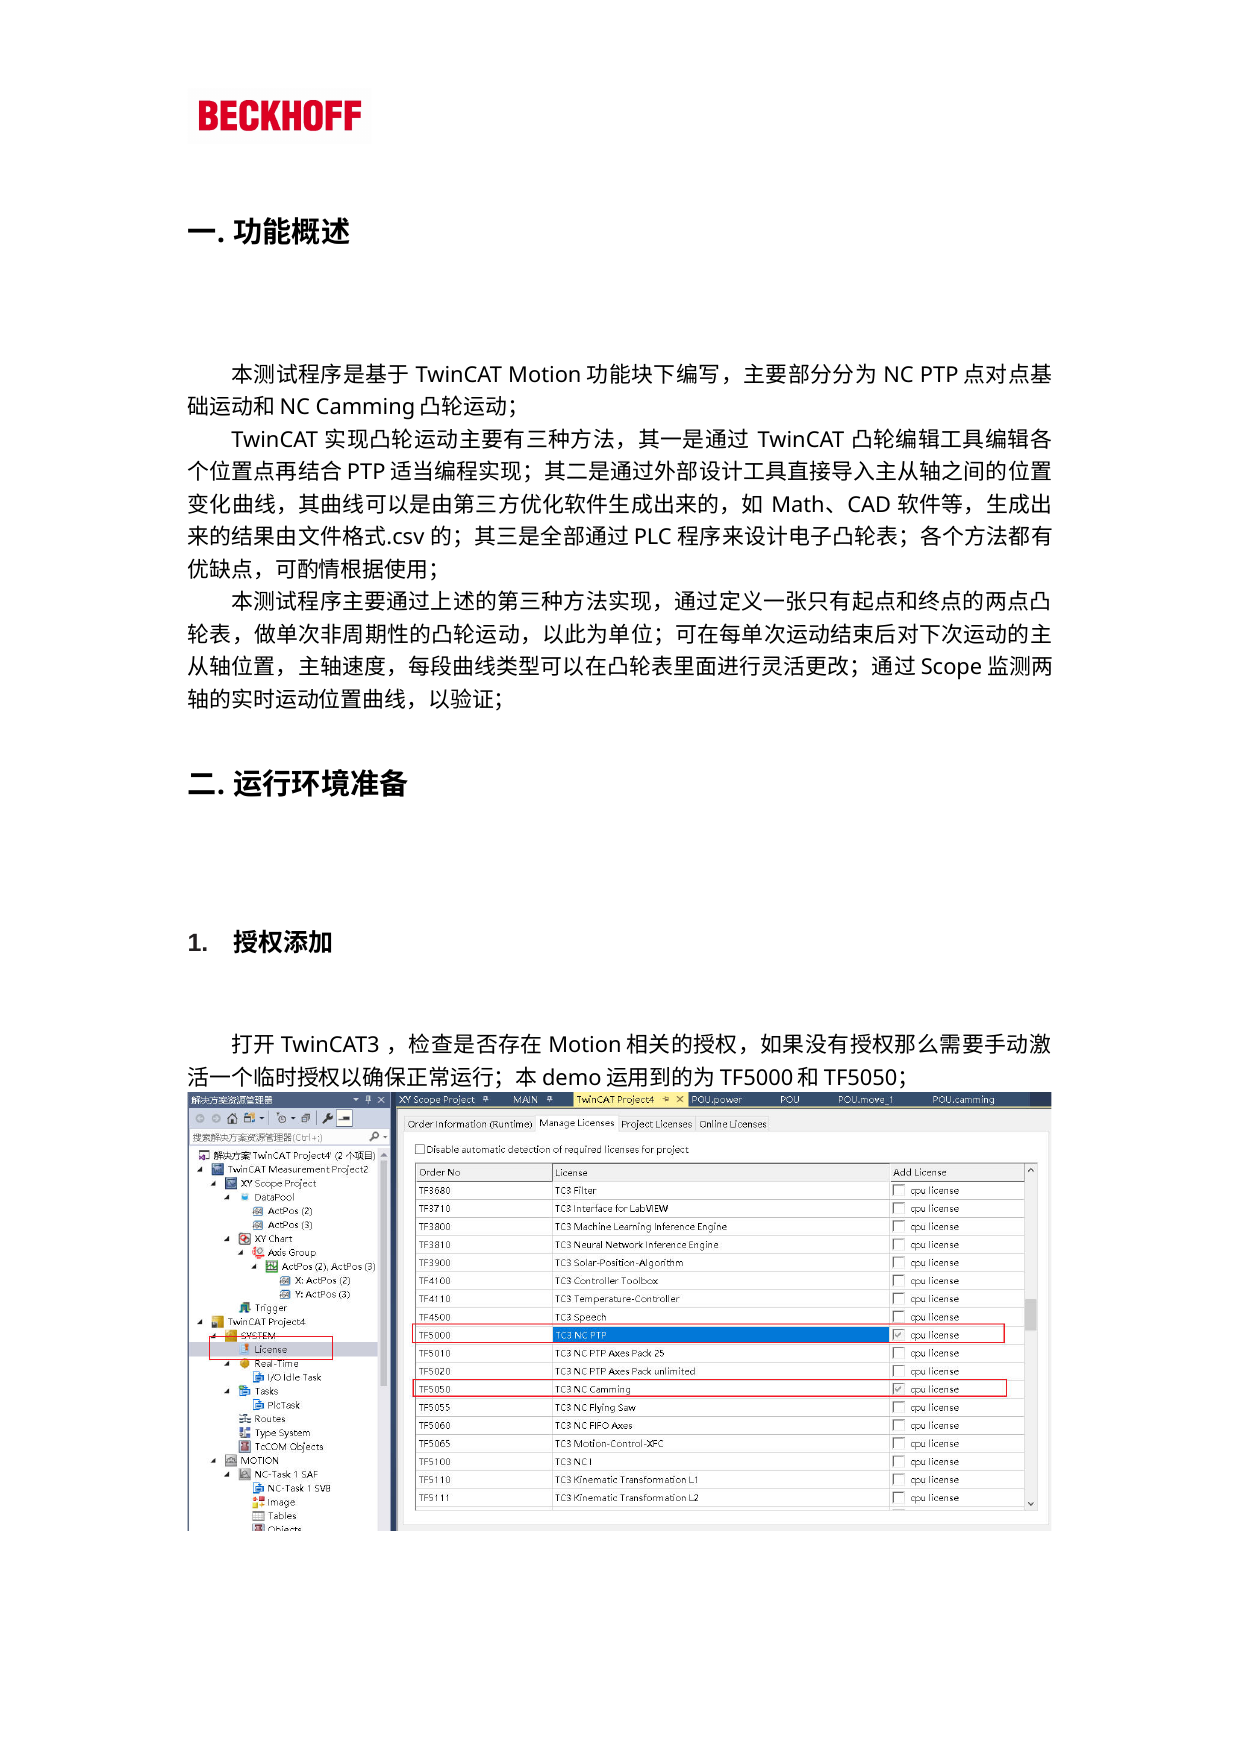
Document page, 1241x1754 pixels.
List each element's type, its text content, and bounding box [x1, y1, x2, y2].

picture [187, 1092, 1052, 1531]
text 打开TwinCAT3 ，检查是否存在Motion相关的授权，如果没有授权那么需要手动激活一个临时授权以确保正常运行；本demo运用到的为TF5000和TF5050； [187, 1027, 1053, 1092]
subtitle 功能概述 [187, 197, 1053, 262]
text 本测试程序主要通过上述的第三种方法实现，通过定义一张只有起点和终点的两点凸轮表，做单次非周期性的凸轮运动，以此为单位；可在每单次运动结束后对下次运动的主从轴位置，主轴速度，每段曲线类型可以在凸轮表里面进行灵活更改；通过Scope监测两轴的实时运动位置曲线，以验证； [187, 584, 1053, 714]
subtitle 授权添加 [187, 908, 1053, 973]
text TwinCAT 实现凸轮运动主要有三种方法，其一是通过 TwinCAT 凸轮编辑工具编辑各个位置点再结合PTP适当编程实现；其二是通过外部设计工具直接导入主从轴之间的位置变化曲线，其曲线可以是由第三方优化软件生成出来的，如 Math、CAD 软件等，生成出来的结果由文件格式.csv 的；其三是全部通过PLC 程序来设计电子凸轮表；各个方法都有优缺点，可酌情根据使用； [187, 421, 1053, 584]
text 本测试程序是基于TwinCAT Motion功能块下编写，主要部分分为NC PTP点对点基础运动和NC Camming凸轮运动； [187, 356, 1053, 421]
picture [187, 88, 372, 144]
text 运行环境准备 [187, 749, 1053, 814]
